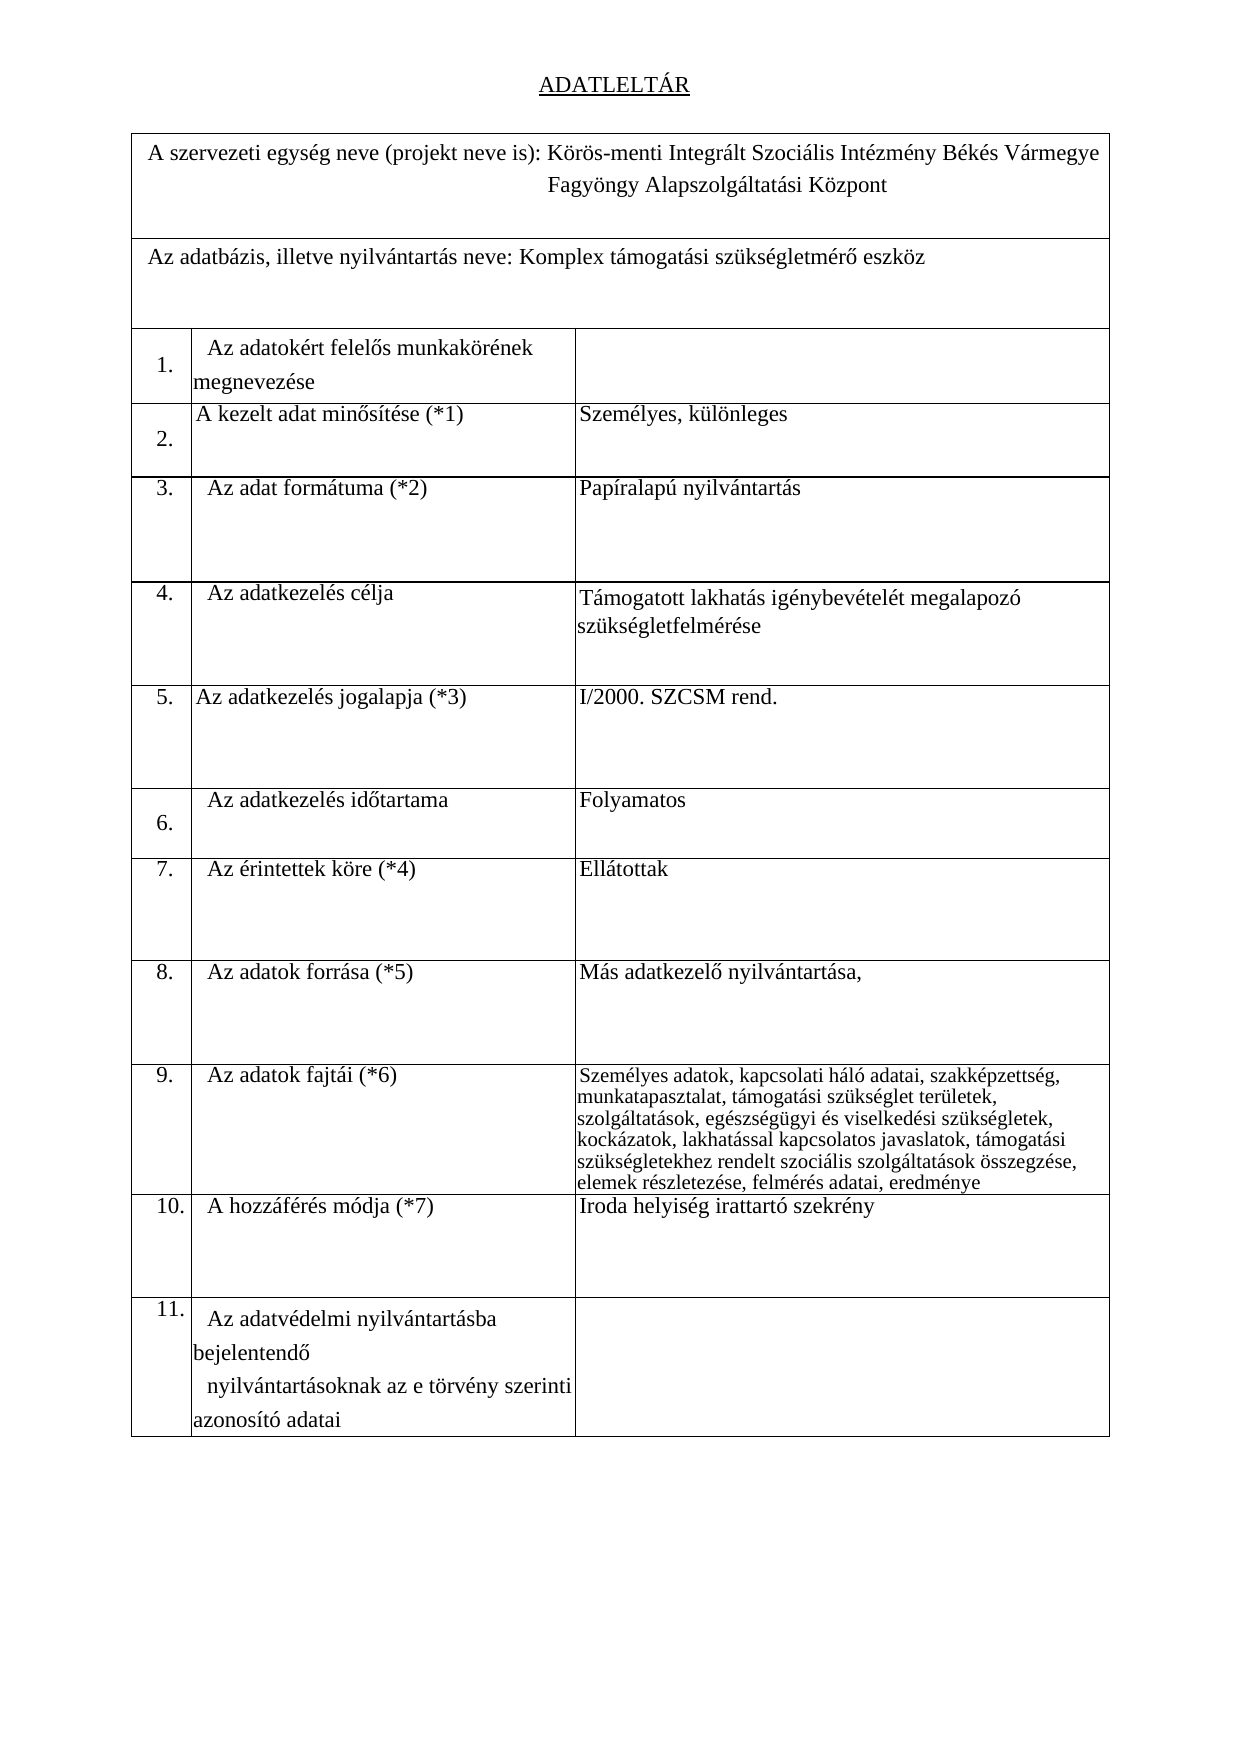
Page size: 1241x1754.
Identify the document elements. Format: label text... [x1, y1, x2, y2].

table_cell Az adatokért felelős munkakörének megnevezése [192, 329, 575, 402]
table_cell 3. [132, 478, 191, 581]
table_cell Az adatkezelés célja [192, 583, 575, 685]
table_cell 7. [132, 859, 191, 960]
table_cell A kezelt adat minősítése (*1) [192, 404, 575, 476]
table_cell 5. [132, 686, 191, 788]
table_cell 6. [132, 789, 191, 857]
table_cell 11. [132, 1298, 191, 1436]
table_cell Az érintettek köre (*4) [192, 859, 575, 960]
table_cell [576, 329, 1109, 402]
table_cell Az adatbázis, illetve nyilvántartás neve: Komplex támogatási szükségletmérő eszköz [132, 239, 1109, 327]
table_cell [576, 1298, 1109, 1436]
table_cell 4. [132, 583, 191, 685]
table_cell 1. [132, 329, 191, 402]
table_cell Az adatvédelmi nyilvántartásba bejelentendő nyilvántartásoknak az e törvény szerinti azonosító adatai [192, 1298, 575, 1436]
table_cell Az adat formátuma (*2) [192, 478, 575, 581]
table_cell Más adatkezelő nyilvántartása, [576, 961, 1109, 1063]
table_cell 10. [132, 1195, 191, 1297]
table_cell Iroda helyiség irattartó szekrény [576, 1195, 1109, 1297]
table_cell Az adatok fajtái (*6) [192, 1065, 575, 1194]
table_cell Személyes, különleges [576, 404, 1109, 476]
table_cell 9. [132, 1065, 191, 1194]
table_cell A hozzáférés módja (*7) [192, 1195, 575, 1297]
table_cell 8. [132, 961, 191, 1063]
table_cell Az adatkezelés időtartama [192, 789, 575, 857]
table_cell Papíralapú nyilvántartás [576, 478, 1109, 581]
table_cell 2. [132, 404, 191, 476]
table_cell I/2000. SZCSM rend. [576, 686, 1109, 788]
table_cell Az adatkezelés jogalapja (*3) [192, 686, 575, 788]
table_header A szervezeti egység neve (projekt neve is): Körös-menti Integrált Szociális Intézmény Békés Vármegye Fagyöngy Alapszolgáltatási Központ [132, 134, 1109, 237]
table_cell Támogatott lakhatás igénybevételét megalapozó szükségletfelmérése [576, 583, 1109, 685]
table_cell Személyes adatok, kapcsolati háló adatai, szakképzettség, munkatapasztalat, támogatási szükséglet területek, szolgáltatások, egészségügyi és viselkedési szükségletek, kockázatok, lakhatással kapcsolatos javaslatok, támogatási szükségletekhez rendelt szociális szolgáltatások összegzése, elemek részletezése, felmérés adatai, eredménye [576, 1065, 1109, 1194]
table_cell Az adatok forrása (*5) [192, 961, 575, 1063]
table_cell Ellátottak [576, 859, 1109, 960]
table_cell Folyamatos [576, 789, 1109, 857]
